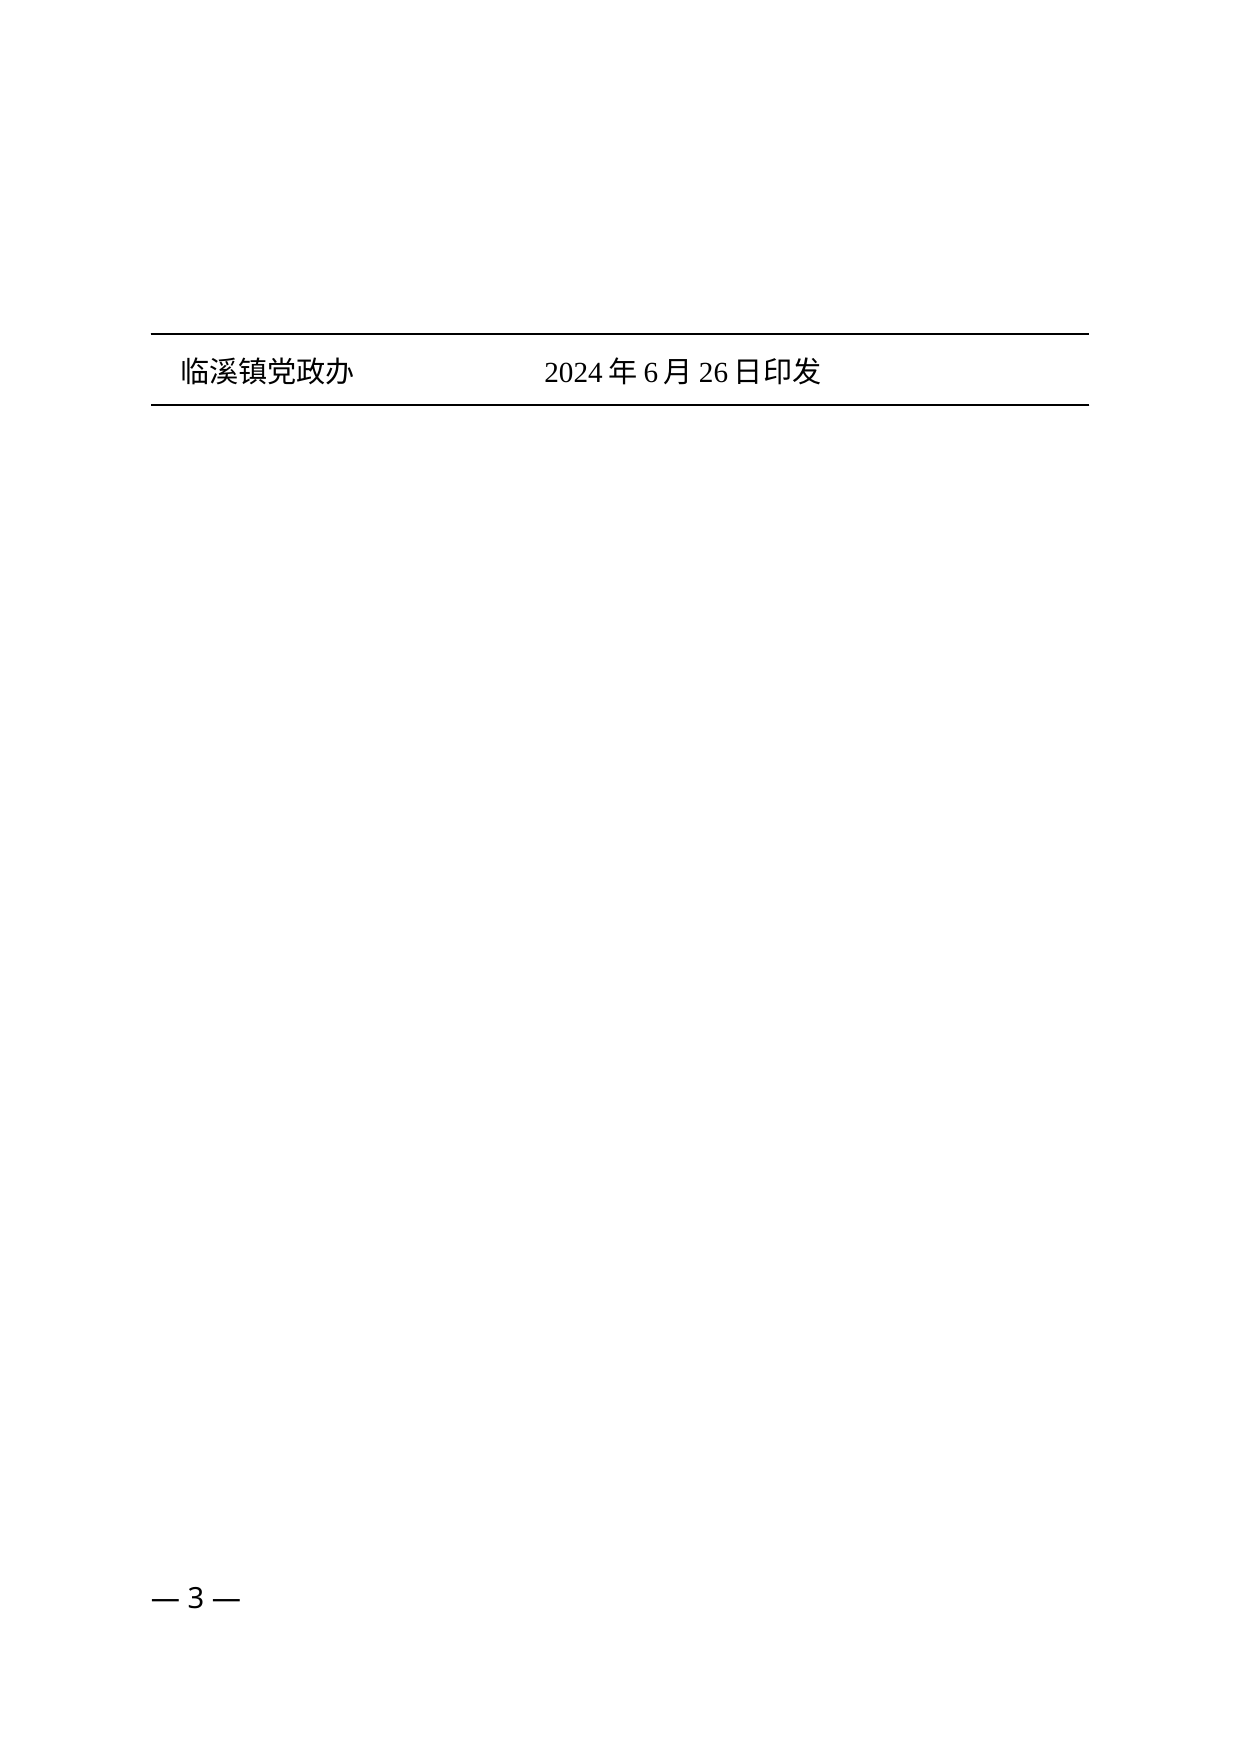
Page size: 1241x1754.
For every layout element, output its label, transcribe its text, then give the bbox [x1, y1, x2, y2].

text 临溪镇党政办 2024年6月26日印发 [151, 335, 1089, 404]
